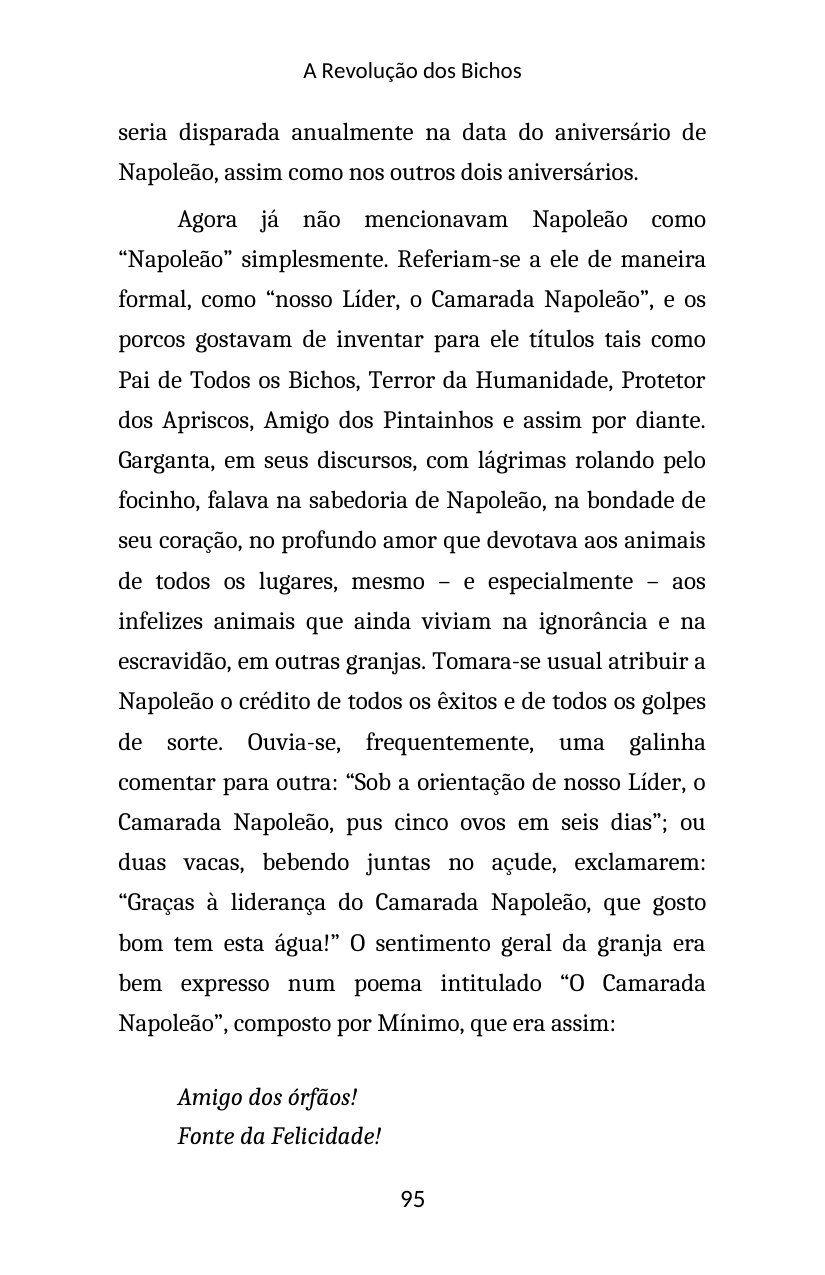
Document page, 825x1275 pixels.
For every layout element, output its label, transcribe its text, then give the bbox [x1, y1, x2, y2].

text Agora já não mencionavam Napoleão como “Napoleão” simplesmente. Referiam-se a ele de maneira formal, como “nosso Líder, o Camarada Napoleão”, e os porcos gostavam de inventar para ele títulos tais como Pai de Todos os Bichos, Terror da Humanidade, Protetor dos Apriscos, Amigo dos Pintainhos e assim por diante. Garganta, em seus discursos, com lágrimas rolando pelo focinho, falava na sabedoria de Napoleão, na bondade de seu coração, no profundo amor que devotava aos animais de todos os lugares, mesmo – e especialmente – aos infelizes animais que ainda viviam na ignorância e na escravidão, em outras granjas. Tomara-se usual atribuir a Napoleão o crédito de todos os êxitos e de todos os golpes de sorte. Ouvia-se, frequentemente, uma galinha comentar para outra: “Sob a orientação de nosso Líder, o Camarada Napoleão, pus cinco ovos em seis dias”; ou duas vacas, bebendo juntas no açude, exclamarem: “Graças à liderança do Camarada Napoleão, que gosto bom tem esta água!” O sentimento geral da granja era bem expresso num poema intitulado “O Camarada Napoleão”, composto por Mínimo, que era assim: [118, 205, 707, 1038]
text Amigo dos órfãos! [177, 1082, 707, 1111]
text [118, 118, 707, 187]
text Fonte da Felicidade! [177, 1122, 707, 1151]
